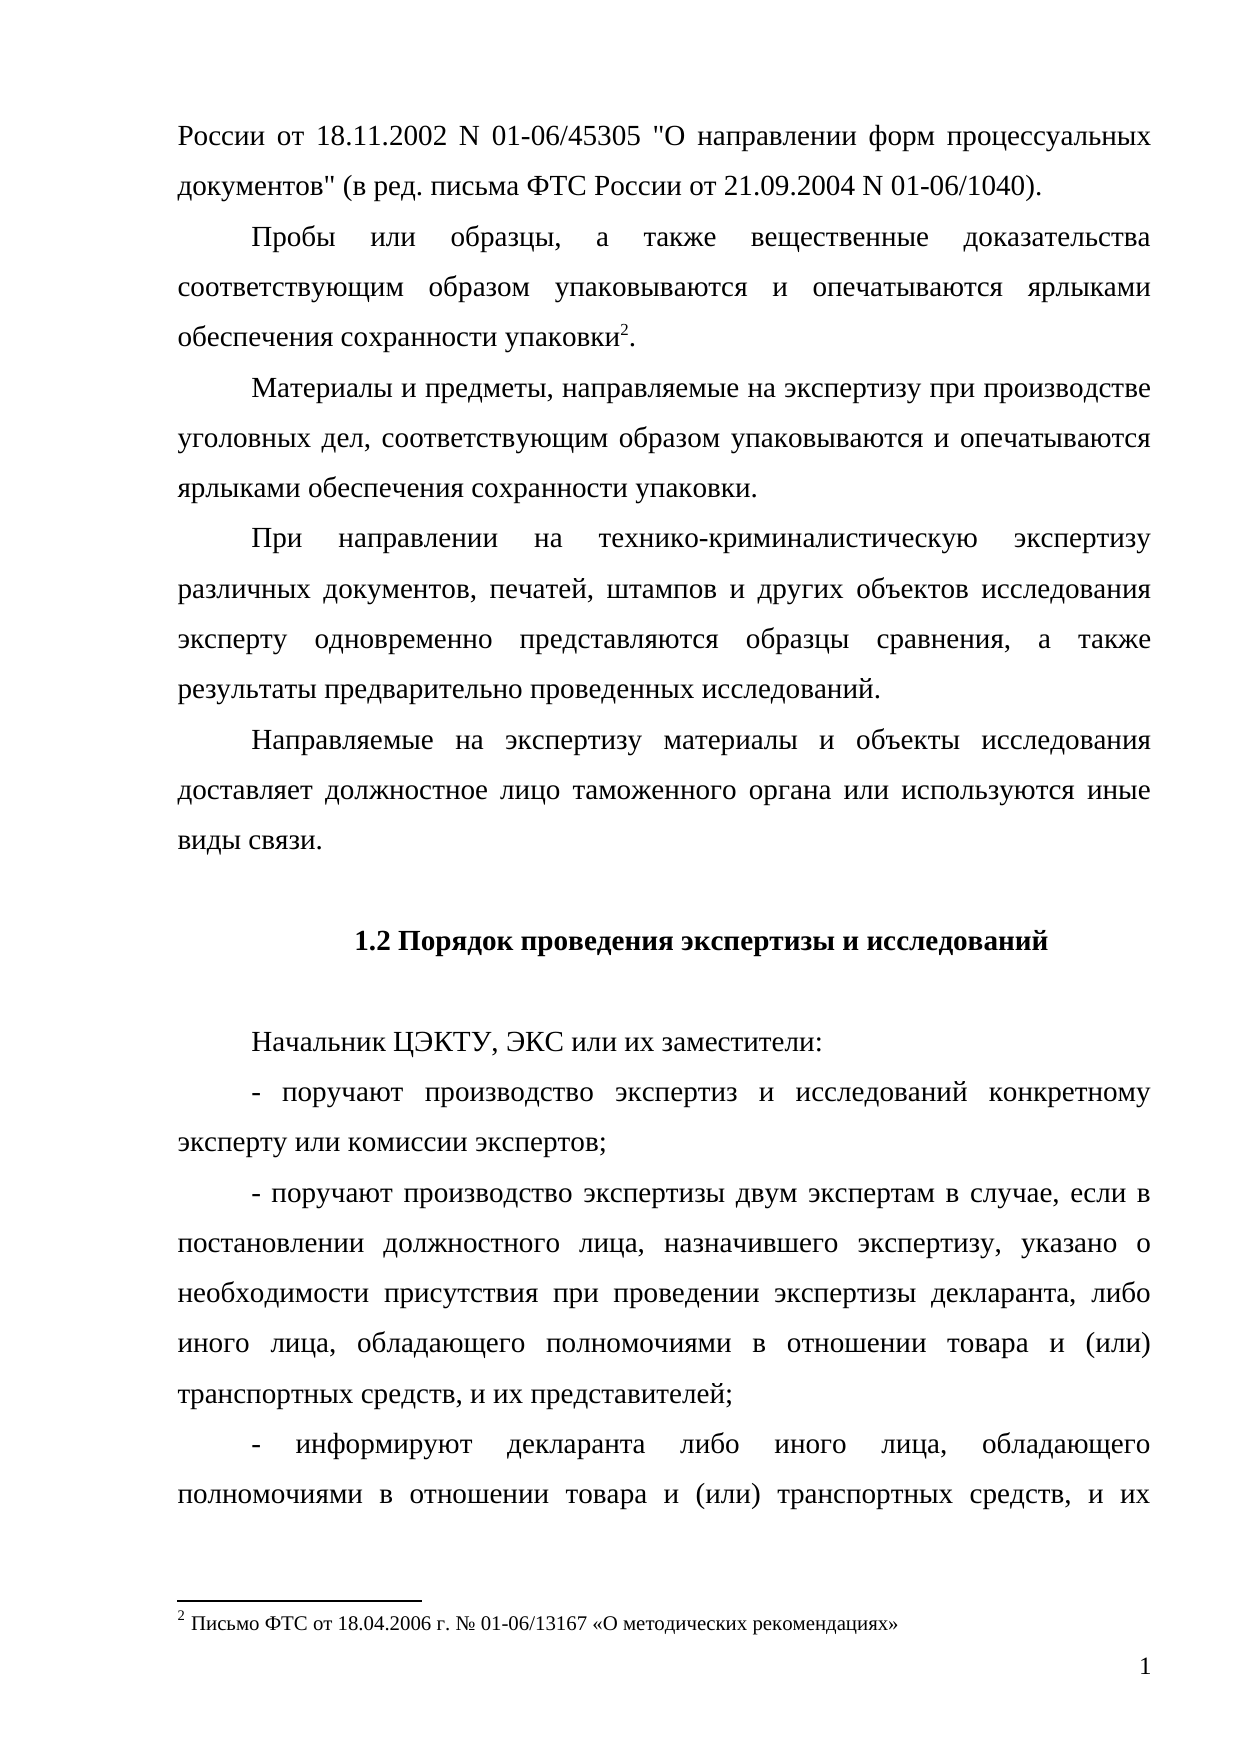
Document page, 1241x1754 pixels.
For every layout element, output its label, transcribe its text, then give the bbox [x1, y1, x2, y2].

text Направляемые на экспертизу материалы и объекты исследования доставляет должностное лицо таможенного органа или используются иные виды связи. [177, 722, 1152, 856]
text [177, 118, 1152, 202]
text 1.2 Порядок проведения экспертизы и исследований [177, 923, 1152, 957]
text - поручают производство экспертизы двум экспертам в случае, если в постановлении должностного лица, назначившего экспертизу, указано о необходимости присутствия при проведении экспертизы декларанта, либо иного лица, обладающего полномочиями в отношении товара и (или) транспортных средств, и их представителей; [177, 1175, 1152, 1409]
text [177, 1426, 1152, 1510]
text Пробы или образцы, а также вещественные доказательства соответствующим образом упаковываются и опечатываются ярлыками обеспечения сохранности упаковки. [177, 219, 1152, 353]
text При направлении на технико-криминалистическую экспертизу различных документов, печатей, штампов и других объектов исследования эксперту одновременно представляются образцы сравнения, а также результаты предварительно проведенных исследований. [177, 521, 1152, 705]
text - поручают производство экспертиз и исследований конкретному эксперту или комиссии экспертов; [177, 1074, 1152, 1158]
text Материалы и предметы, направляемые на экспертизу при производстве уголовных дел, соответствующим образом упаковываются и опечатываются ярлыками обеспечения сохранности упаковки. [177, 370, 1152, 504]
text Начальник ЦЭКТУ, ЭКС или их заместители: [177, 1024, 1152, 1057]
